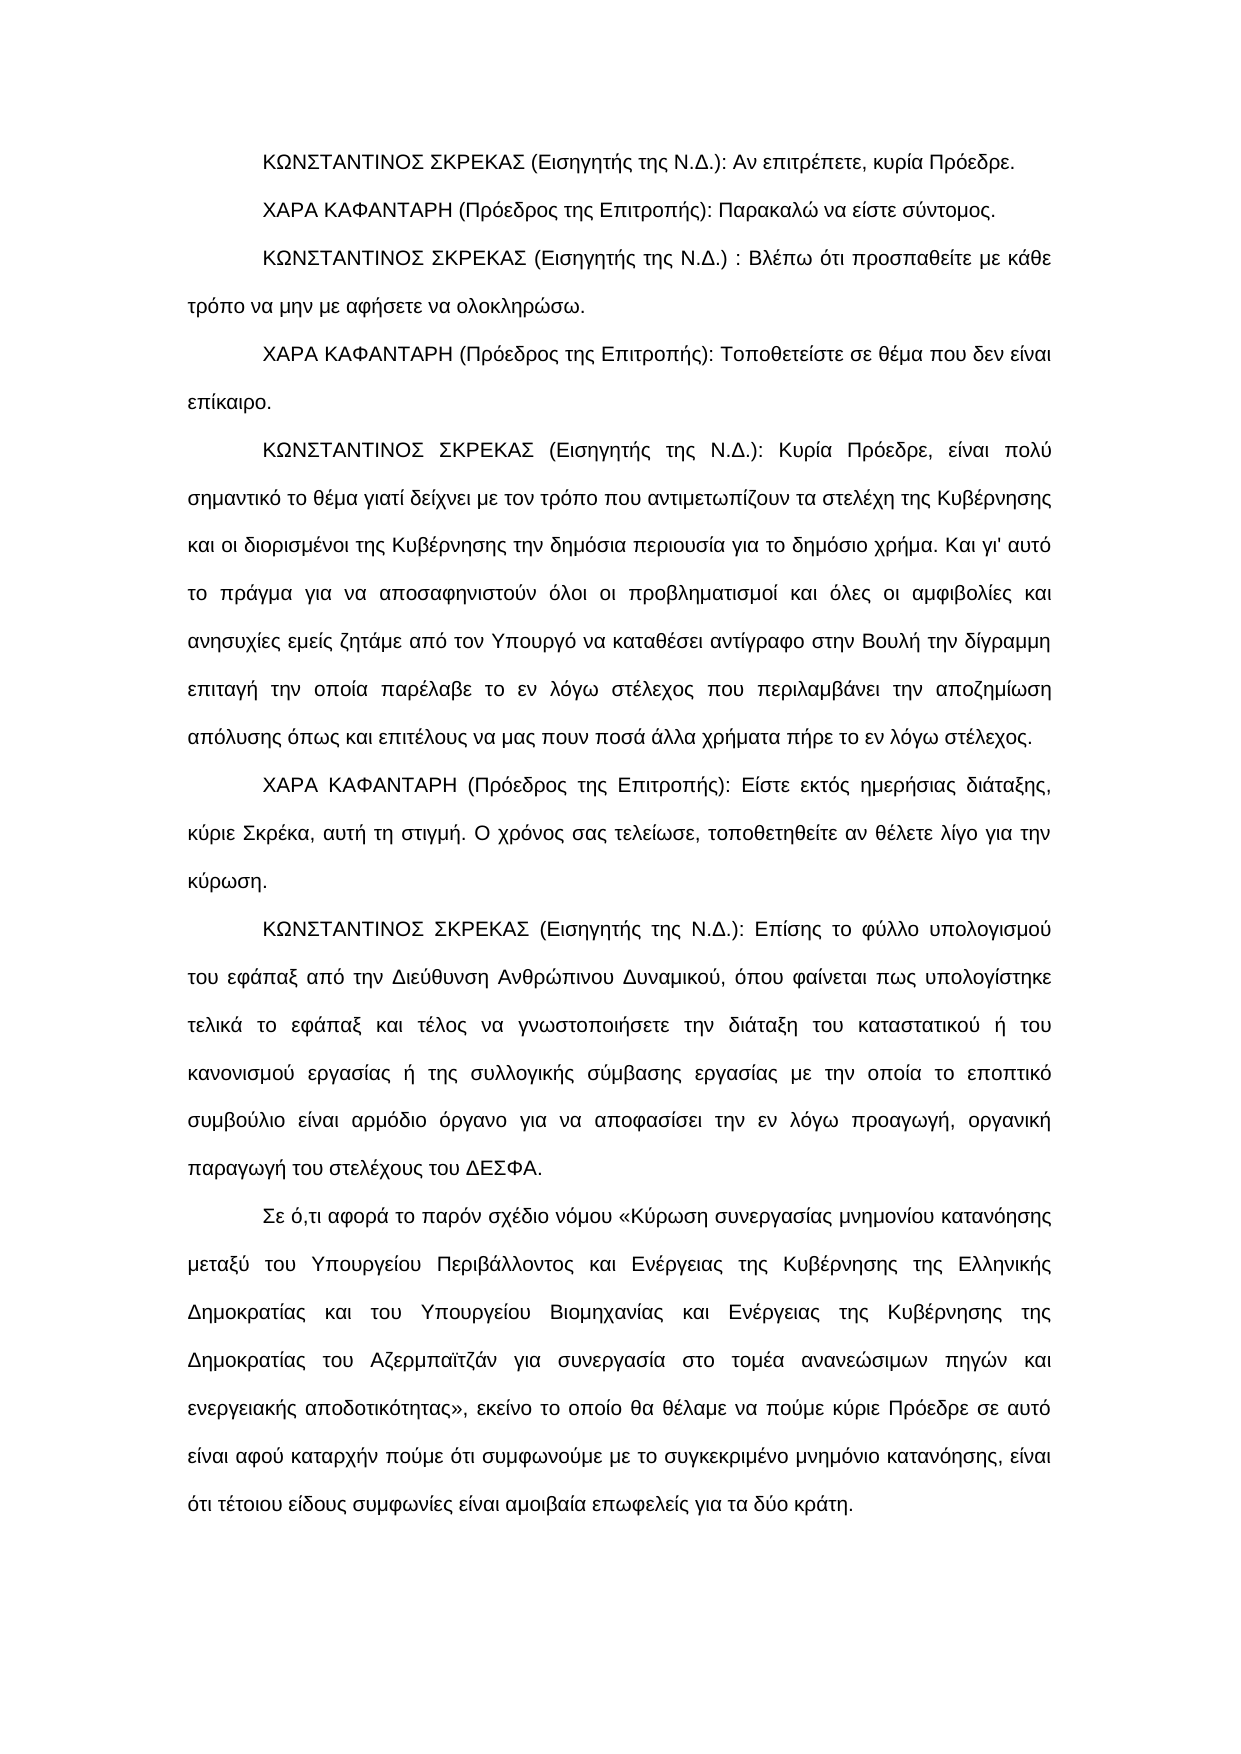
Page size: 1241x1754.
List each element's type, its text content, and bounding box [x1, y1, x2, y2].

text ΧΑΡΑ ΚΑΦΑΝΤΑΡΗ (Πρόεδρος της Επιτροπής): Παρακαλώ να είστε σύντομος. [187, 198, 1053, 222]
text ΧΑΡΑ ΚΑΦΑΝΤΑΡΗ (Πρόεδρος της Επιτροπής): Είστε εκτός ημερήσιας διάταξης, κύριε Σκρέκα, αυτή τη στιγμή. Ο χρόνος σας τελείωσε, τοποθετηθείτε αν θέλετε λίγο για την κύρωση. [187, 773, 1053, 893]
text ΚΩΝΣΤΑΝΤΙΝΟΣ ΣΚΡΕΚΑΣ (Εισηγητής της Ν.Δ.) : Βλέπω ότι προσπαθείτε με κάθε τρόπο να μην με αφήσετε να ολοκληρώσω. [187, 246, 1053, 318]
text ΚΩΝΣΤΑΝΤΙΝΟΣ ΣΚΡΕΚΑΣ (Εισηγητής της Ν.Δ.): Επίσης το φύλλο υπολογισμού του εφάπαξ από την Διεύθυνση Ανθρώπινου Δυναμικού, όπου φαίνεται πως υπολογίστηκε τελικά το εφάπαξ και τέλος να γνωστοποιήσετε την διάταξη του καταστατικού ή του κανονισμού εργασίας ή της συλλογικής σύμβασης εργασίας με την οποία το εποπτικό συμβούλιο είναι αρμόδιο όργανο για να αποφασίσει την εν λόγω προαγωγή, οργανική παραγωγή του στελέχους του ΔΕΣΦΑ. [187, 917, 1053, 1180]
text ΚΩΝΣΤΑΝΤΙΝΟΣ ΣΚΡΕΚΑΣ (Εισηγητής της Ν.Δ.): Αν επιτρέπετε, κυρία Πρόεδρε. [187, 150, 1053, 174]
text ΚΩΝΣΤΑΝΤΙΝΟΣ ΣΚΡΕΚΑΣ (Εισηγητής της Ν.Δ.): Κυρία Πρόεδρε, είναι πολύ σημαντικό το θέμα γιατί δείχνει με τον τρόπο που αντιμετωπίζουν τα στελέχη της Κυβέρνησης και οι διορισμένοι της Κυβέρνησης την δημόσια περιουσία για το δημόσιο χρήμα. Και γι' αυτό το πράγμα για να αποσαφηνιστούν όλοι οι προβληματισμοί και όλες οι αμφιβολίες και ανησυχίες εμείς ζητάμε από τον Υπουργό να καταθέσει αντίγραφο στην Βουλή την δίγραμμη επιταγή την οποία παρέλαβε το εν λόγω στέλεχος που περιλαμβάνει την αποζημίωση απόλυσης όπως και επιτέλους να μας πουν ποσά άλλα χρήματα πήρε το εν λόγω στέλεχος. [187, 437, 1053, 749]
text Σε ό,τι αφορά το παρόν σχέδιο νόμου «Κύρωση συνεργασίας μνημονίου κατανόησης μεταξύ του Υπουργείου Περιβάλλοντος και Ενέργειας της Κυβέρνησης της Ελληνικής Δημοκρατίας και του Υπουργείου Βιομηχανίας και Ενέργειας της Κυβέρνησης της Δημοκρατίας του Αζερμπαϊτζάν για συνεργασία στο τομέα ανανεώσιμων πηγών και ενεργειακής αποδοτικότητας», εκείνο το οποίο θα θέλαμε να πούμε κύριε Πρόεδρε σε αυτό είναι αφού καταρχήν πούμε ότι συμφωνούμε με το συγκεκριμένο μνημόνιο κατανόησης, είναι ότι τέτοιου είδους συμφωνίες είναι αμοιβαία επωφελείς για τα δύο κράτη. [187, 1204, 1053, 1516]
text ΧΑΡΑ ΚΑΦΑΝΤΑΡΗ (Πρόεδρος της Επιτροπής): Τοποθετείστε σε θέμα που δεν είναι επίκαιρο. [187, 342, 1053, 413]
